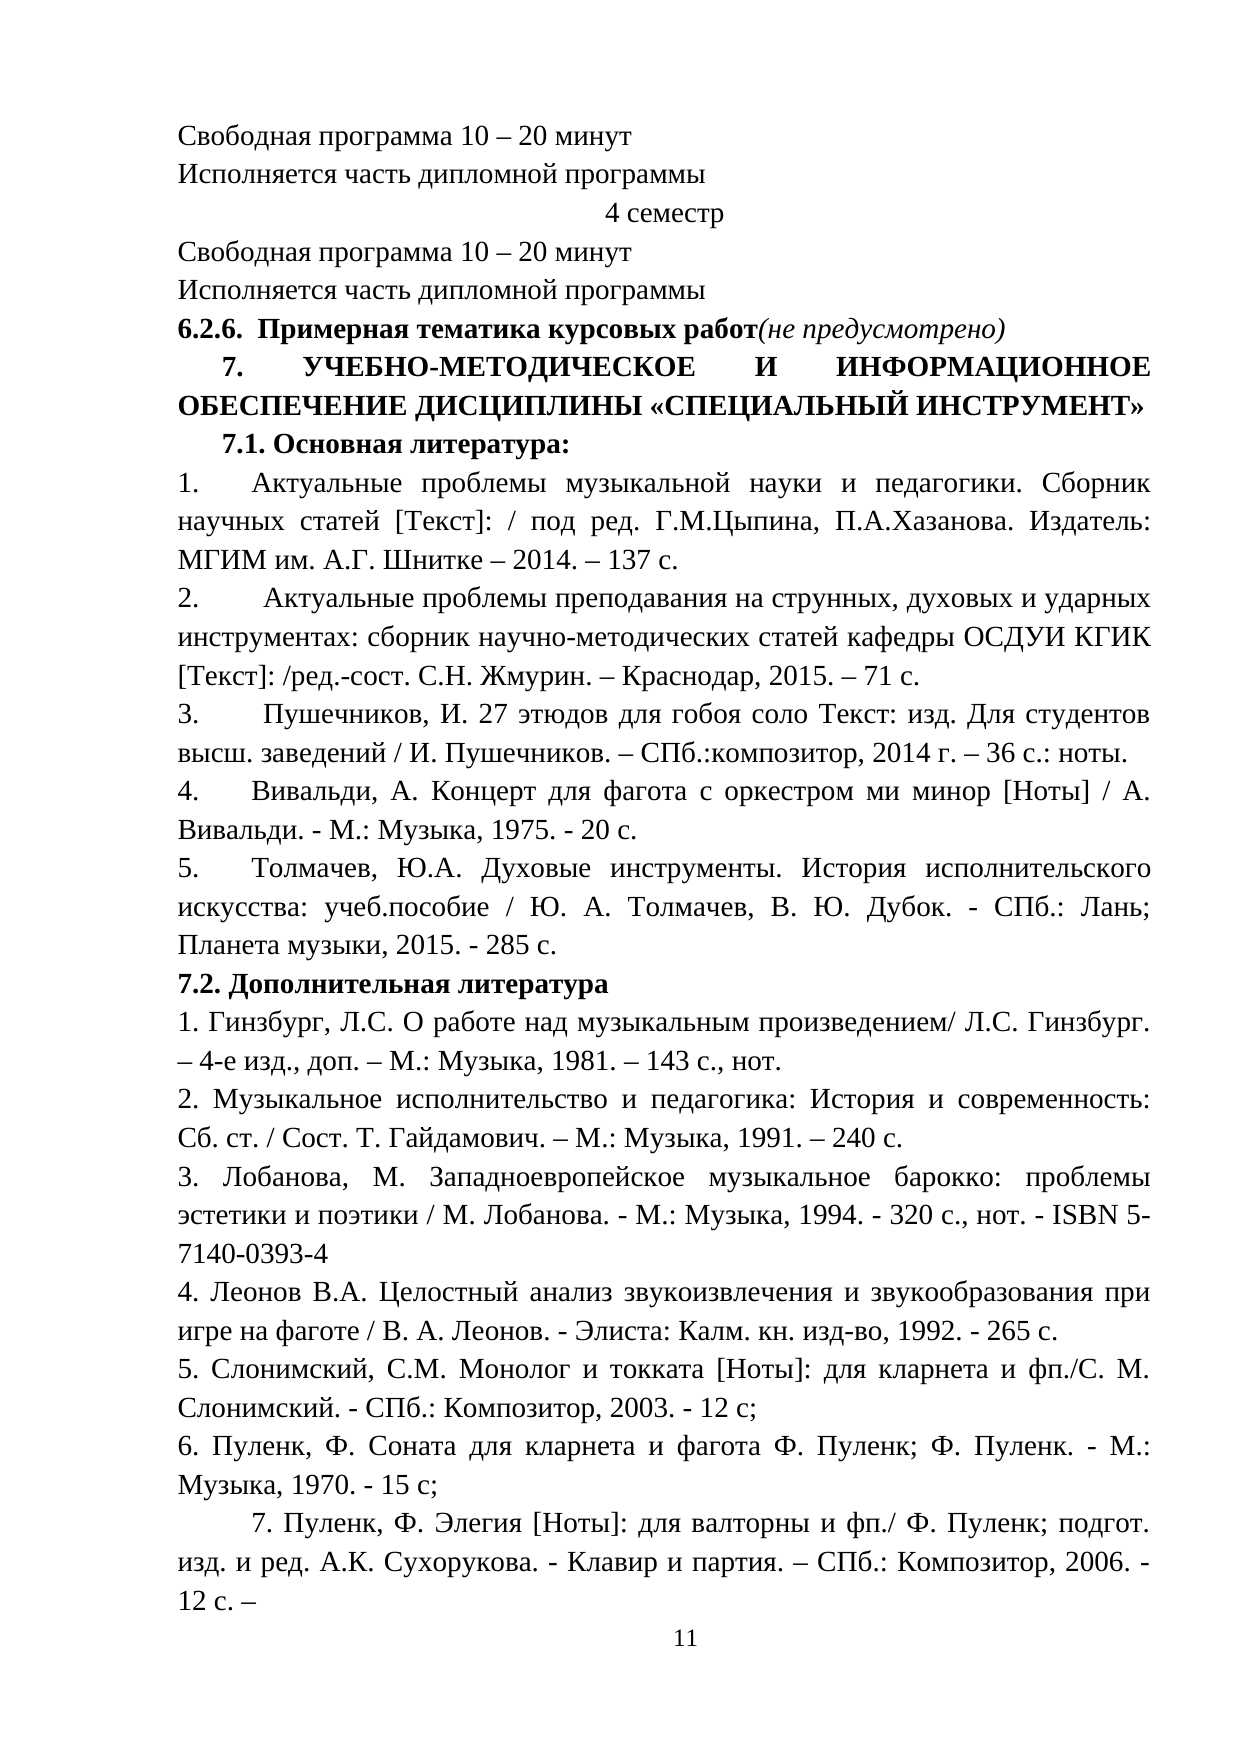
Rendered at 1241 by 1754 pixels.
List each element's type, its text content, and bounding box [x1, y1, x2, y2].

list 2. Музыкальное исполнительство и педагогика: История и современность: Сб. ст. / Сост. Т. Гайдамович. – М.: Музыка, 1991. – 240 с. [177, 1082, 1152, 1154]
text Свободная программа 10 – 20 минут [177, 118, 1152, 152]
list Вивальди, А. Концерт для фагота с оркестром ми минор [Ноты] / А. Вивальди. - М.: Музыка, 1975. - 20 с. [177, 773, 1152, 845]
text 4. Леонов В.А. Целостный анализ звукоизвлечения и звукообразования при игре на фаготе / В. А. Леонов. - Элиста: Калм. кн. изд-во, 1992. - 265 с. [177, 1274, 1152, 1346]
text 7. УЧЕБНО-МЕТОДИЧЕСКОЕ И ИНФОРМАЦИОННОЕ ОБЕСПЕЧЕНИЕ ДИСЦИПЛИНЫ «СПЕЦИАЛЬНЫЙ ИНСТРУМЕНТ» [177, 349, 1152, 421]
text 4 семестр [177, 195, 1152, 229]
list Актуальные проблемы музыкальной науки и педагогики. Сборник научных статей [Текст]: / под ред. Г.М.Цыпина, П.А.Хазанова. Издатель: МГИМ им. А.Г. Шнитке – 2014. – 137 с. [177, 465, 1152, 576]
list Актуальные проблемы преподавания на струнных, духовых и ударных инструментах: сборник научно-методических статей кафедры ОСДУИ КГИК [Текст]: /ред.-сост. С.Н. Жмурин. – Краснодар, 2015. – 71 с. [177, 581, 1152, 691]
text 6. Пуленк, Ф. Соната для кларнета и фагота Ф. Пуленк; Ф. Пуленк. - М.: Музыка, 1970. - 15 с; [177, 1428, 1152, 1501]
list 1. Гинзбург, Л.С. О работе над музыкальным произведением/ Л.С. Гинзбург. – 4-е изд., доп. – М.: Музыка, 1981. – 143 с., нот. [177, 1004, 1152, 1077]
text 5. Слонимский, С.М. Монолог и токката [Ноты]: для кларнета и фп./С. М. Слонимский. - СПб.: Композитор, 2003. - 12 с; [177, 1351, 1152, 1423]
list 3. Лобанова, М. Западноевропейское музыкальное барокко: проблемы эстетики и поэтики / М. Лобанова. - М.: Музыка, 1994. - 320 с., нот. - ISBN 5-7140-0393-4 [177, 1159, 1152, 1269]
text Свободная программа 10 – 20 минут [177, 234, 1152, 267]
text 7.2. Дополнительная литература [177, 966, 1152, 999]
text Исполняется часть дипломной программы [177, 272, 1152, 306]
list Пушечников, И. 27 этюдов для гобоя соло Текст: изд. Для студентов высш. заведений / И. Пушечников. – СПб.:композитор, 2014 г. – 36 с.: ноты. [177, 696, 1152, 768]
list Толмачев, Ю.А. Духовые инструменты. История исполнительского искусства: учеб.пособие / Ю. А. Толмачев, В. Ю. Дубок. - СПб.: Лань; Планета музыки, 2015. - 285 с. [177, 850, 1152, 961]
text Исполняется часть дипломной программы [177, 157, 1152, 190]
text 7. Пуленк, Ф. Элегия [Ноты]: для валторны и фп./ Ф. Пуленк; подгот. изд. и ред. А.К. Сухорукова. - Клавир и партия. – СПб.: Композитор, 2006. - 12 с. – [177, 1506, 1152, 1616]
text 7.1. Основная литература: [177, 426, 1152, 460]
text 6.2.6. Примерная тематика курсовых работ(не предусмотрено) [177, 311, 1152, 344]
